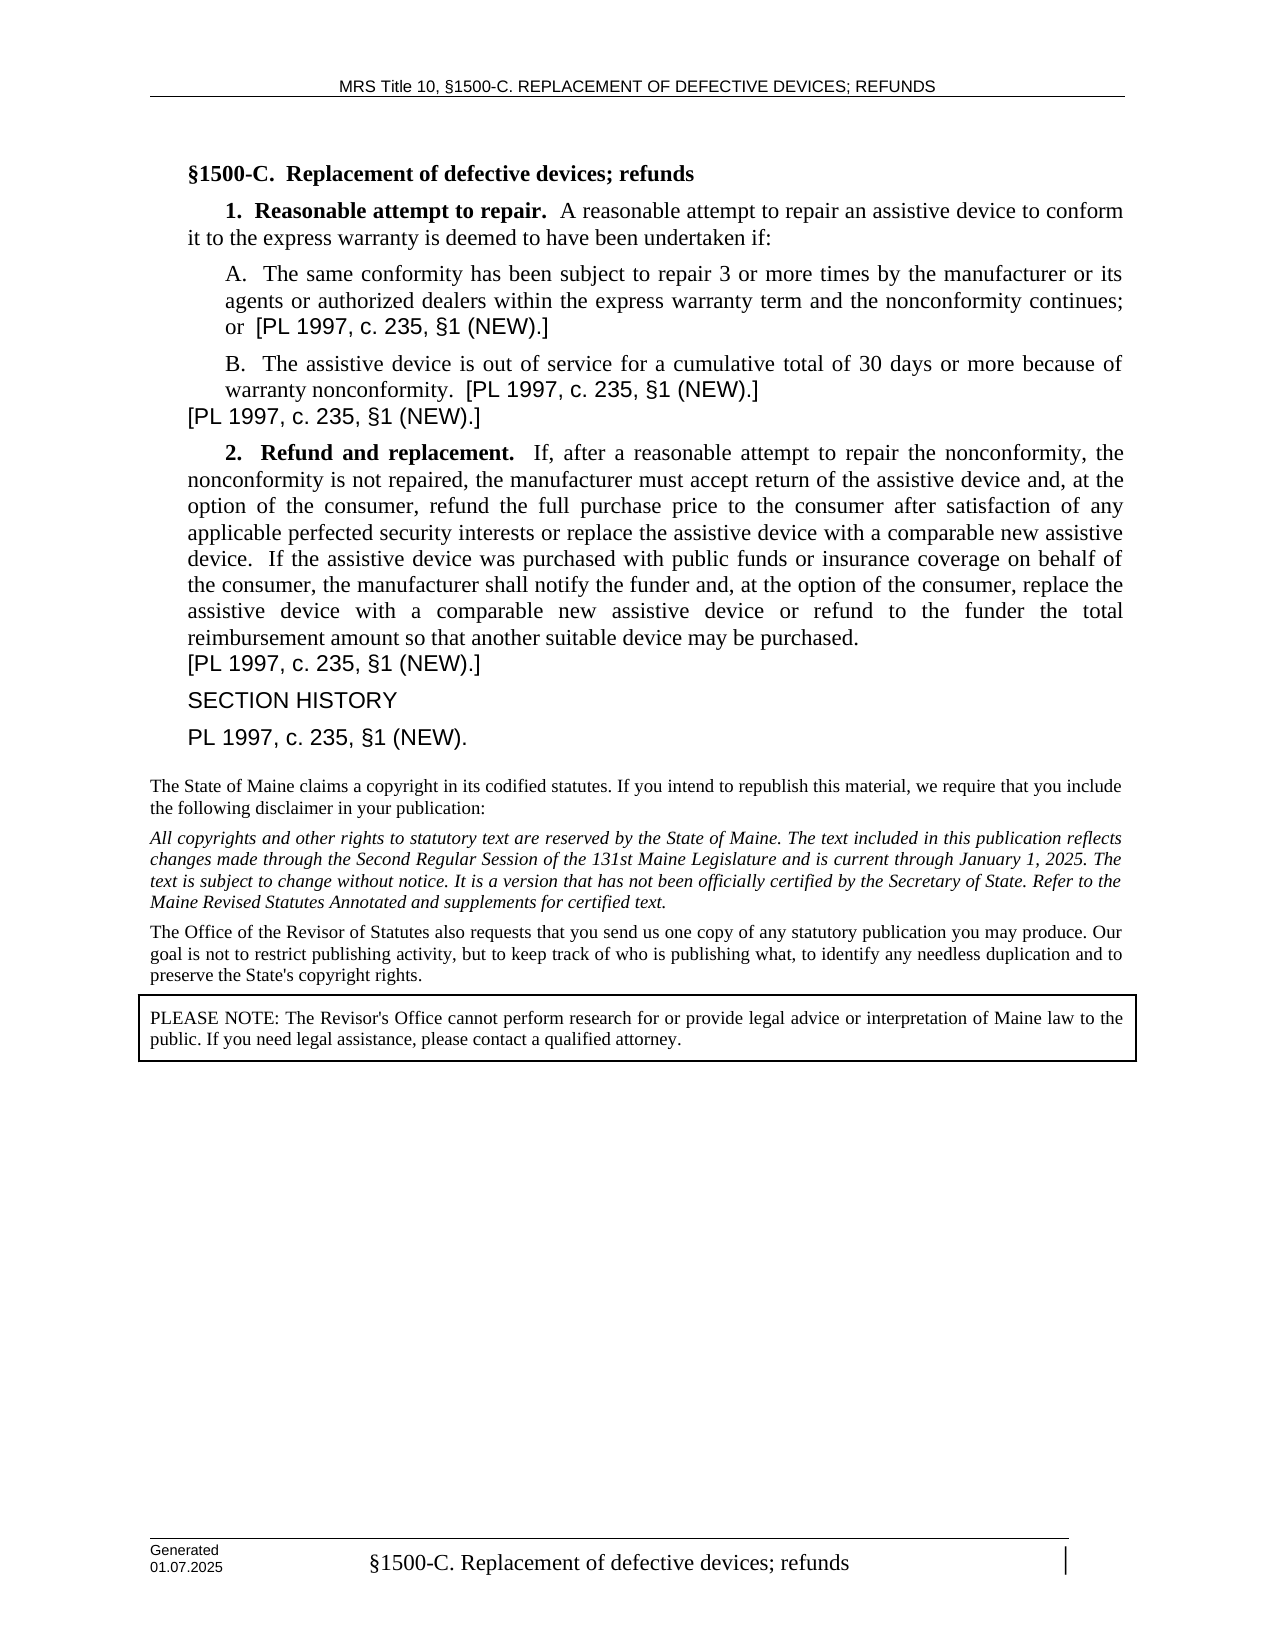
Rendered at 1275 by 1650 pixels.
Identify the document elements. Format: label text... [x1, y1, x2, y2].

text B. The assistive device is out of service for a cumulative total of 30 days or more because of warranty nonconformity. [PL 1997, c. 235, §1 (NEW).] [225, 350, 1125, 403]
text A. The same conformity has been subject to repair 3 or more times by the manufacturer or its agents or authorized dealers within the express warranty term and the nonconformity continues; or [PL 1997, c. 235, §1 (NEW).] [225, 260, 1125, 339]
text PLEASE NOTE: The Revisor's Office cannot perform research for or provide legal advice or interpretation of Maine law to the public. If you need legal assistance, please contact a qualified attorney. [140, 996, 1135, 1060]
text 2. Refund and replacement. If, after a reasonable attempt to repair the nonconformity, the nonconformity is not repaired, the manufacturer must accept return of the assistive device and, at the option of the consumer, refund the full purchase price to the consumer after satisfaction of any applicable perfected security interests or replace the assistive device with a comparable new assistive device. If the assistive device was purchased with public funds or insurance coverage on behalf of the consumer, the manufacturer shall notify the funder and, at the option of the consumer, replace the assistive device with a comparable new assistive device or refund to the funder the total reimbursement amount so that another suitable device may be purchased. [187, 439, 1125, 650]
text [PL 1997, c. 235, §1 (NEW).] [187, 650, 1125, 677]
text [PL 1997, c. 235, §1 (NEW).] [187, 403, 1125, 429]
text All copyrights and other rights to statutory text are reserved by the State of Maine. The text included in this publication reflects changes made through the Second Regular Session of the 131st Maine Legislature and is current through January 1, 2025 . The text is subject to change without notice. It is a version that has not been officially certified by the Secretary of State. Refer to the Maine Revised Statutes Annotated and supplements for certified text. [150, 827, 1125, 913]
text SECTION HISTORY [187, 687, 1125, 713]
text The State of Maine claims a copyright in its codified statutes. If you intend to republish this material, we require that you include the following disclaimer in your publication: [150, 775, 1125, 818]
text The Office of the Revisor of Statutes also requests that you send us one copy of any statutory publication you may produce. Our goal is not to restrict publishing activity, but to keep track of who is publishing what, to identify any needless duplication and to preserve the State's copyright rights. [150, 921, 1125, 986]
text PL 1997, c. 235, §1 (NEW). [187, 724, 1125, 750]
text 1. Reasonable attempt to repair. A reasonable attempt to repair an assistive device to conform it to the express warranty is deemed to have been undertaken if: [187, 197, 1125, 250]
text §1500-C. Replacement of defective devices; refunds [187, 160, 1125, 187]
